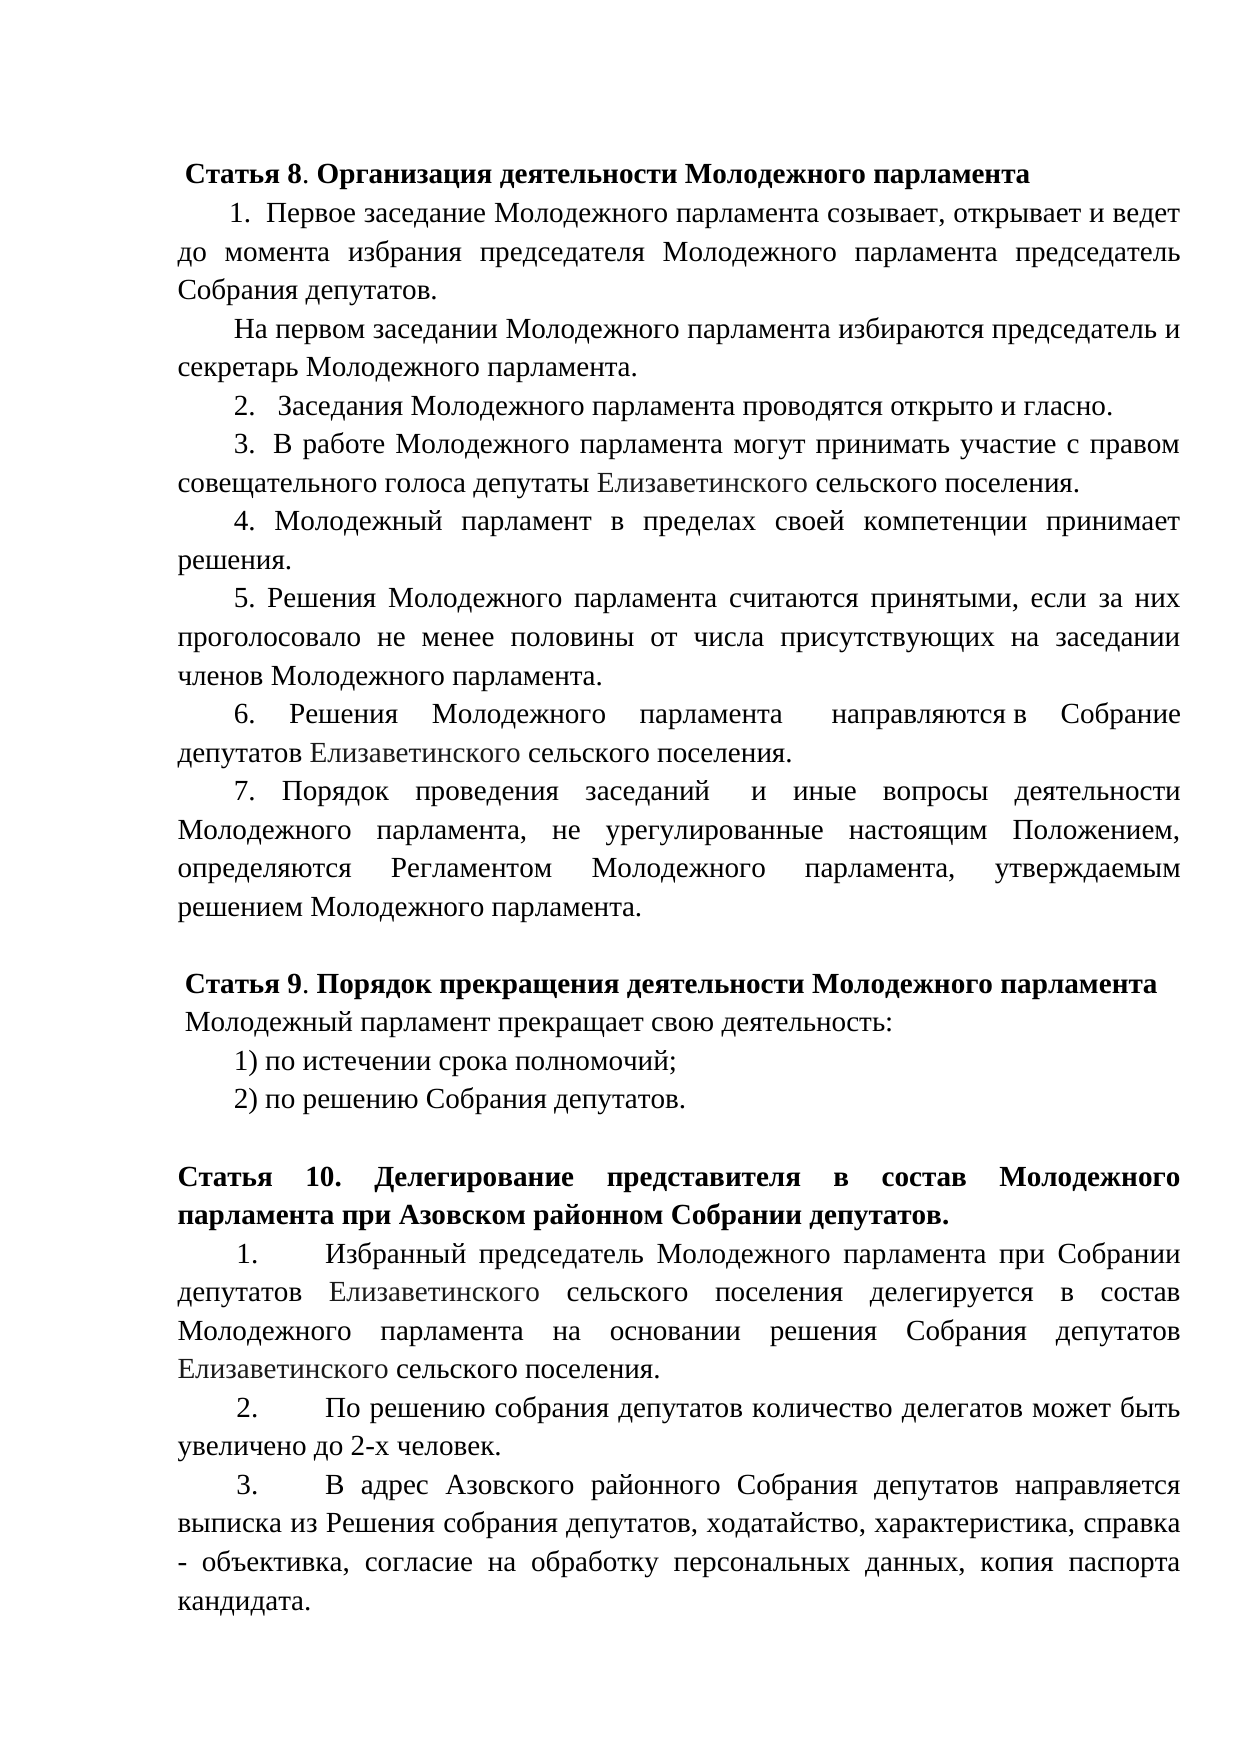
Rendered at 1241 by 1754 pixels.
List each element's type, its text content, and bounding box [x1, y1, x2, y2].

list По решению собрания депутатов количество делегатов может быть увеличено до 2-х человек. [177, 1390, 1181, 1462]
text Статья 9. Порядок прекращения деятельности Молодежного парламента [177, 966, 1181, 999]
text 7. Порядок проведения заседаний и иные вопросы деятельности Молодежного парламента, не урегулированные настоящим Положением, определяются Регламентом Молодежного парламента, утверждаемым решением Молодежного парламента. [177, 773, 1181, 922]
text Молодежный парламент прекращает свою деятельность: [177, 1004, 1181, 1038]
text На первом заседании Молодежного парламента избираются председатель и секретарь Молодежного парламента. [177, 311, 1181, 383]
text Статья 8. Организация деятельности Молодежного парламента [177, 157, 1181, 190]
text 5. Решения Молодежного парламента считаются принятыми, если за них проголосовало не менее половины от числа присутствующих на заседании членов Молодежного парламента. [177, 581, 1181, 691]
text Статья 10. Делегирование представителя в состав Молодежного парламента при Азовском районном Собрании депутатов. [177, 1159, 1181, 1231]
text 1) по истечении срока полномочий; [177, 1043, 1181, 1077]
text 2. Заседания Молодежного парламента проводятся открыто и гласно. [177, 388, 1181, 421]
list Избранный председатель Молодежного парламента при Собрании депутатов Елизаветинского сельского поселения делегируется в состав Молодежного парламента на основании решения Собрания депутатов Елизаветинского сельского поселения. [177, 1236, 1181, 1385]
text 6. Решения Молодежного парламента направляются в Собрание депутатов Елизаветинского сельского поселения. [177, 696, 1181, 768]
text 3. В работе Молодежного парламента могут принимать участие с правом совещательного голоса депутаты Елизаветинского сельского поселения. [177, 426, 1181, 498]
list В адрес Азовского районного Собрания депутатов направляется выписка из Решения собрания депутатов, ходатайство, характеристика, справка - объективка, согласие на обработку персональных данных, копия паспорта кандидата. [177, 1467, 1181, 1616]
text 2) по решению Собрания депутатов. [177, 1082, 1181, 1115]
text 4. Молодежный парламент в пределах своей компетенции принимает решения. [177, 503, 1181, 576]
text 1. Первое заседание Молодежного парламента созывает, открывает и ведет до момента избрания председателя Молодежного парламента председатель Собрания депутатов. [177, 195, 1181, 306]
